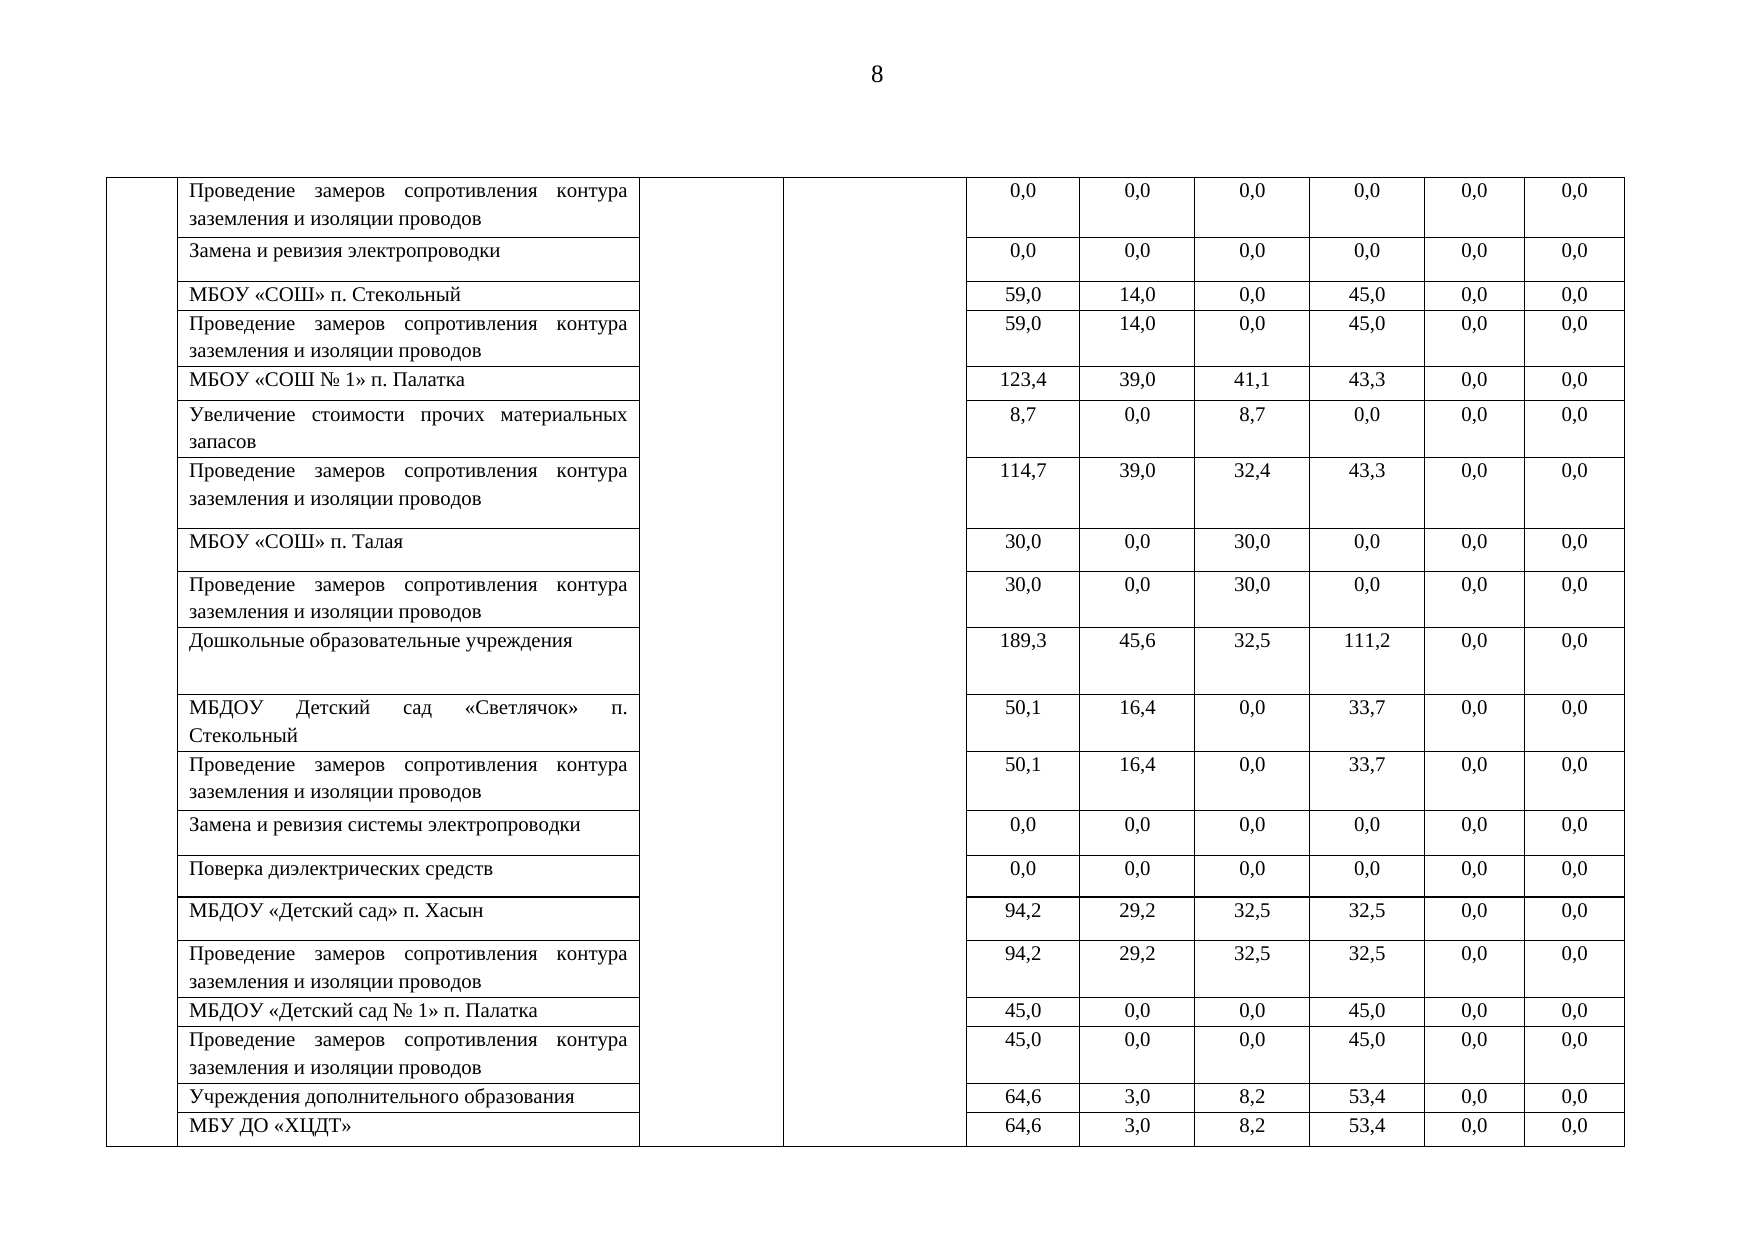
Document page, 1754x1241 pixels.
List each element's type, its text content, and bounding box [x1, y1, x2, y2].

table_cell 29,2 [1080, 898, 1194, 940]
table_cell 0,0 [967, 856, 1079, 896]
table_cell 39,0 [1080, 458, 1194, 528]
table_cell 0,0 [1425, 998, 1524, 1026]
table_cell 0,0 [967, 178, 1079, 237]
table_cell 0,0 [1310, 529, 1424, 571]
table_cell 0,0 [1080, 529, 1194, 571]
table_cell 0,0 [1195, 752, 1309, 810]
table_cell 0,0 [1310, 856, 1424, 896]
table_cell 32,4 [1195, 458, 1309, 528]
table_cell 0,0 [1080, 1027, 1194, 1083]
table_cell 0,0 [967, 238, 1079, 281]
table_cell 32,5 [1310, 941, 1424, 997]
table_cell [178, 1027, 639, 1083]
table_cell 59,0 [967, 311, 1079, 366]
table_cell 0,0 [1425, 752, 1524, 810]
table_cell 0,0 [1525, 811, 1624, 854]
table_cell 0,0 [1525, 941, 1624, 997]
table_cell 0,0 [1525, 529, 1624, 571]
table_cell 59,0 [967, 282, 1079, 309]
table_cell 32,5 [1195, 898, 1309, 940]
table_cell 45,0 [1310, 282, 1424, 309]
table_cell 45,0 [1310, 998, 1424, 1026]
table_cell 0,0 [1425, 178, 1524, 237]
table_cell 39,0 [1080, 367, 1194, 400]
table_cell 45,0 [967, 998, 1079, 1026]
table_cell 14,0 [1080, 282, 1194, 309]
table_cell 0,0 [967, 811, 1079, 854]
table_cell 189,3 [967, 628, 1079, 694]
table_cell Поверка диэлектрических средств [178, 856, 639, 896]
table_cell 0,0 [1080, 178, 1194, 237]
table_cell 45,0 [1310, 311, 1424, 366]
table_cell 0,0 [1195, 856, 1309, 896]
table_cell 0,0 [1195, 695, 1309, 751]
table_cell 0,0 [1525, 238, 1624, 281]
table_cell 0,0 [1425, 941, 1524, 997]
table_cell Проведение замеров сопротивления контура заземления и изоляции проводов [178, 311, 639, 366]
table_cell 114,7 [967, 458, 1079, 528]
table_cell 45,0 [967, 1027, 1079, 1083]
table_cell 111,2 [1310, 628, 1424, 694]
table_cell 16,4 [1080, 752, 1194, 810]
table_cell 16,4 [1080, 695, 1194, 751]
table_cell Замена и ревизия электропроводки [178, 238, 639, 281]
table_cell 0,0 [1310, 178, 1424, 237]
table_cell Учреждения дополнительного образования [178, 1084, 639, 1112]
table_cell 0,0 [1425, 311, 1524, 366]
table_cell 0,0 [1310, 811, 1424, 854]
table_cell 0,0 [1525, 695, 1624, 751]
table_cell 0,0 [1525, 282, 1624, 309]
table_cell 45,0 [1310, 1027, 1424, 1083]
table_cell 0,0 [1310, 238, 1424, 281]
table_cell Увеличение стоимости прочих материальных запасов [178, 401, 639, 457]
table_cell 0,0 [1425, 367, 1524, 400]
table_cell 8,2 [1195, 1084, 1309, 1112]
table_cell 45,6 [1080, 628, 1194, 694]
table_cell Дошкольные образовательные учреждения [178, 628, 639, 694]
table_cell 41,1 [1195, 367, 1309, 400]
table_cell 94,2 [967, 941, 1079, 997]
table_cell МБУ ДО «ХЦДТ» [178, 1113, 639, 1146]
table_cell 0,0 [1195, 811, 1309, 854]
table_cell 0,0 [1525, 572, 1624, 627]
table_cell 0,0 [1425, 628, 1524, 694]
table_cell 3,0 [1080, 1113, 1194, 1146]
table_cell 0,0 [1195, 998, 1309, 1026]
table_cell МБДОУ «Детский сад» п. Хасын [178, 898, 639, 940]
table_cell 0,0 [1525, 1084, 1624, 1112]
table_cell 29,2 [1080, 941, 1194, 997]
table_cell Замена и ревизия системы электропроводки [178, 811, 639, 854]
table_cell 0,0 [1195, 311, 1309, 366]
table_cell 0,0 [1425, 238, 1524, 281]
table_cell 0,0 [1425, 282, 1524, 309]
table_cell 0,0 [1425, 856, 1524, 896]
table_cell 64,6 [967, 1113, 1079, 1146]
table_cell 0,0 [1195, 238, 1309, 281]
table_cell 0,0 [1525, 1113, 1624, 1146]
table_cell 53,4 [1310, 1084, 1424, 1112]
table_cell 0,0 [1310, 572, 1424, 627]
table_cell 0,0 [1525, 401, 1624, 457]
table_cell 0,0 [1080, 811, 1194, 854]
table_cell 64,6 [967, 1084, 1079, 1112]
table_cell 8,7 [967, 401, 1079, 457]
table_cell 53,4 [1310, 1113, 1424, 1146]
table_cell 50,1 [967, 695, 1079, 751]
table_cell 0,0 [1080, 238, 1194, 281]
table_cell 3,0 [1080, 1084, 1194, 1112]
table_cell 43,3 [1310, 367, 1424, 400]
table_cell 94,2 [967, 898, 1079, 940]
table_cell 123,4 [967, 367, 1079, 400]
table_cell 0,0 [1525, 998, 1624, 1026]
table_cell 0,0 [1525, 458, 1624, 528]
table_cell 0,0 [1425, 1084, 1524, 1112]
table_cell 0,0 [1525, 311, 1624, 366]
table_cell МБДОУ «Детский сад № 1» п. Палатка [178, 998, 639, 1026]
table_cell Проведение замеров сопротивления контура заземления и изоляции проводов [178, 458, 639, 528]
table_cell МБДОУ Детский сад «Светлячок» п. Стекольный [178, 695, 639, 751]
table_cell 0,0 [1080, 856, 1194, 896]
table_cell 43,3 [1310, 458, 1424, 528]
table_cell 0,0 [1425, 572, 1524, 627]
table_cell 33,7 [1310, 752, 1424, 810]
table_cell 0,0 [1195, 1027, 1309, 1083]
table_cell 0,0 [1425, 458, 1524, 528]
table_cell 0,0 [1425, 529, 1524, 571]
table_cell 0,0 [1425, 401, 1524, 457]
table_cell 0,0 [1425, 1027, 1524, 1083]
table_cell 0,0 [1525, 1027, 1624, 1083]
table_cell 0,0 [1525, 856, 1624, 896]
table_cell 0,0 [1425, 695, 1524, 751]
table_cell 0,0 [1080, 401, 1194, 457]
table_cell 0,0 [1525, 628, 1624, 694]
table_cell 32,5 [1310, 898, 1424, 940]
table_cell 33,7 [1310, 695, 1424, 751]
table_cell 0,0 [1310, 401, 1424, 457]
table_cell 50,1 [967, 752, 1079, 810]
table_cell МБОУ «СОШ № 1» п. Палатка [178, 367, 639, 400]
table_cell 0,0 [1195, 178, 1309, 237]
table_cell 8,2 [1195, 1113, 1309, 1146]
table_cell 30,0 [1195, 572, 1309, 627]
table_cell Проведение замеров сопротивления контура заземления и изоляции проводов [178, 572, 639, 627]
table_cell 0,0 [1525, 752, 1624, 810]
table_cell 0,0 [1425, 898, 1524, 940]
table_cell МБОУ «СОШ» п. Стекольный [178, 282, 639, 309]
table_cell 0,0 [1080, 572, 1194, 627]
table_cell 32,5 [1195, 628, 1309, 694]
table_cell 30,0 [967, 572, 1079, 627]
table_cell 14,0 [1080, 311, 1194, 366]
table_cell Проведение замеров сопротивления контура заземления и изоляции проводов [178, 752, 639, 810]
table_cell 0,0 [1525, 178, 1624, 237]
table_cell Проведение замеров сопротивления контура заземления и изоляции проводов [178, 178, 639, 237]
table_cell 30,0 [967, 529, 1079, 571]
table_cell 30,0 [1195, 529, 1309, 571]
table_cell Проведение замеров сопротивления контура заземления и изоляции проводов [178, 941, 639, 997]
table_cell 0,0 [1525, 367, 1624, 400]
table_cell 8,7 [1195, 401, 1309, 457]
table_cell 0,0 [1195, 282, 1309, 309]
table_cell МБОУ «СОШ» п. Талая [178, 529, 639, 571]
table_cell 0,0 [1425, 811, 1524, 854]
table_cell 0,0 [1080, 998, 1194, 1026]
table_cell 0,0 [1525, 898, 1624, 940]
table_cell 0,0 [1425, 1113, 1524, 1146]
table_cell 32,5 [1195, 941, 1309, 997]
